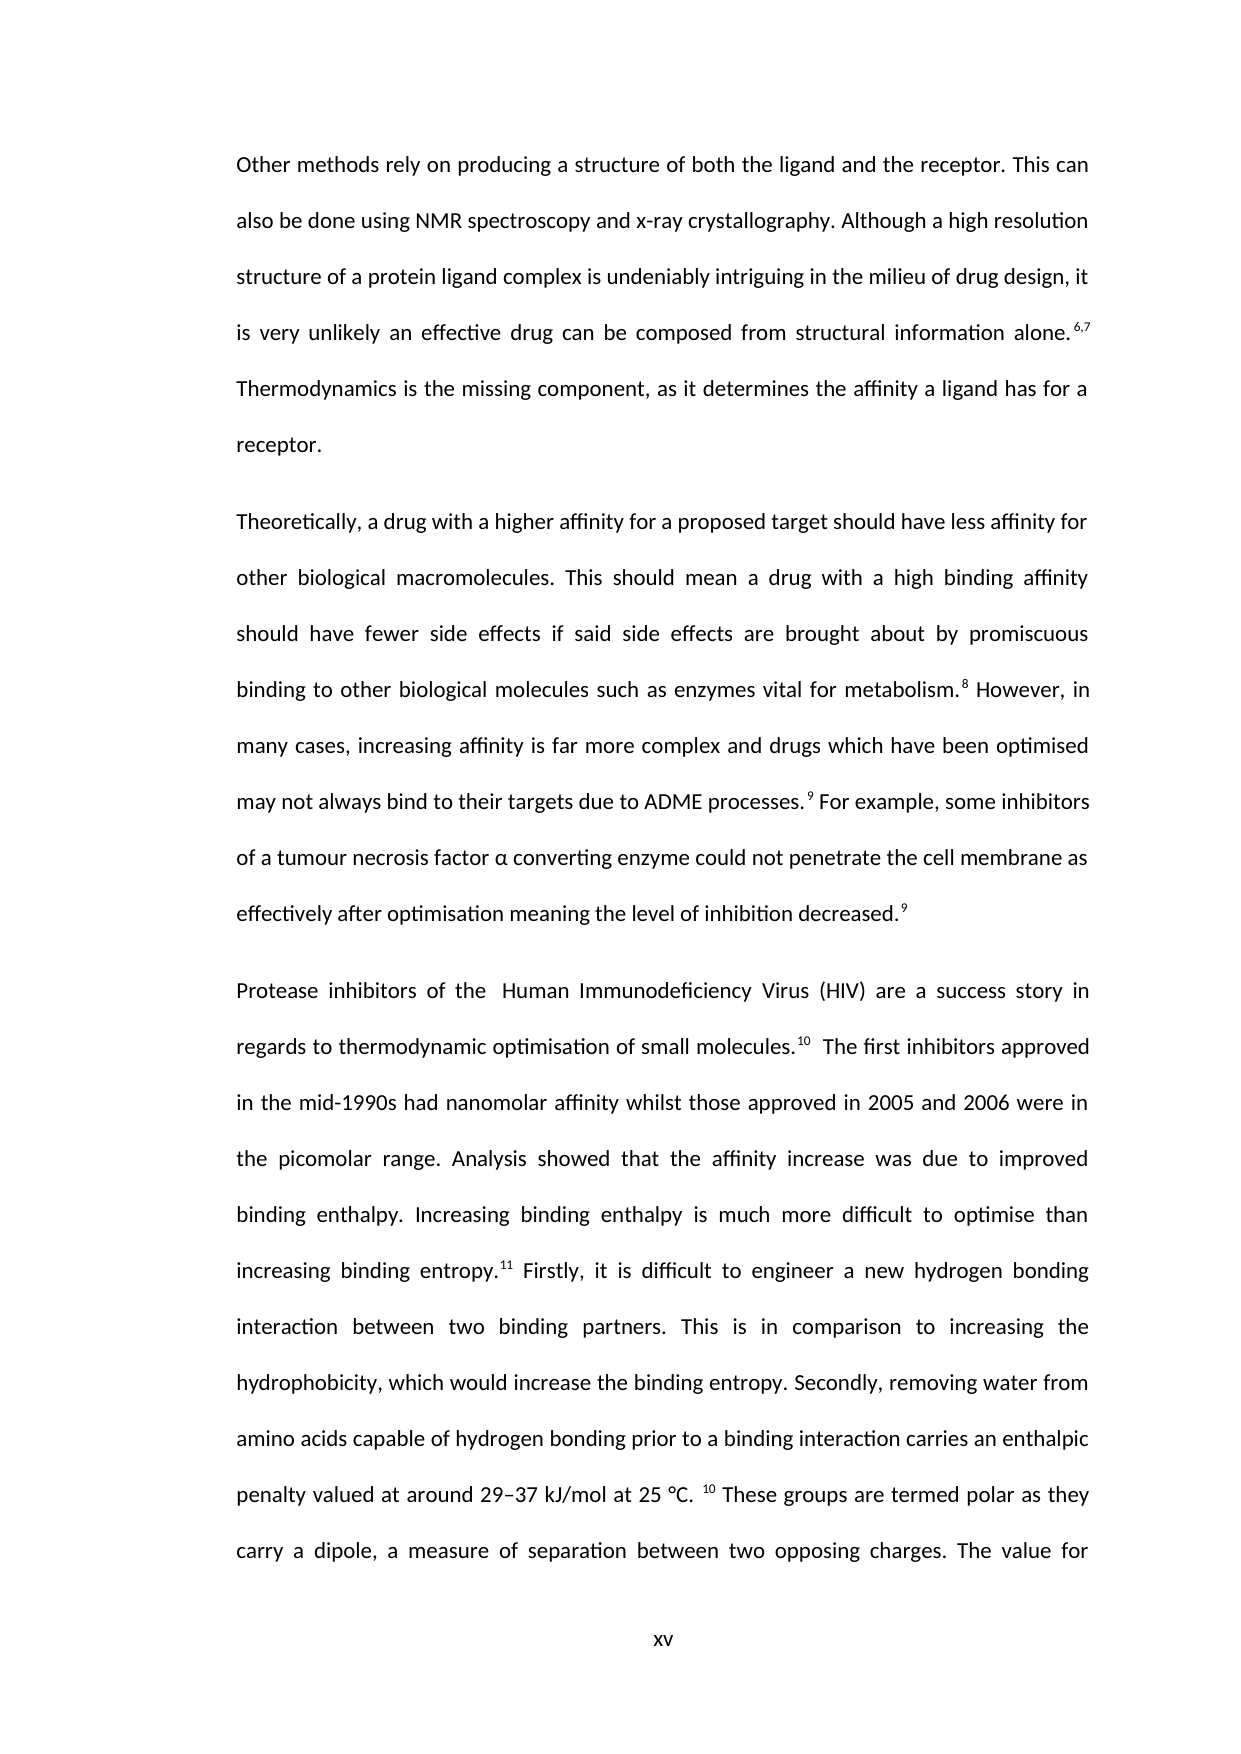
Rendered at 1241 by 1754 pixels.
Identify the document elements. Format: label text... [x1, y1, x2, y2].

text Other methods rely on producing a structure of both the ligand and the receptor. This can also be done using NMR spectroscopy and x-ray crystallography. Although a high resolution structure of a protein ligand complex is undeniably intriguing in the milieu of drug design, it is very unlikely an effective drug can be composed from structural information alone.6,7 Thermodynamics is the missing component, as it determines the affinity a ligand has for a receptor. [236, 150, 1090, 458]
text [236, 976, 1090, 1565]
text Theoretically, a drug with a higher affinity for a proposed target should have less affinity for other biological macromolecules. This should mean a drug with a high binding affinity should have fewer side effects if said side effects are brought about by promiscuous binding to other biological molecules such as enzymes vital for metabolism.8 However, in many cases, increasing affinity is far more complex and drugs which have been optimised may not always bind to their targets due to ADME processes.9 For example, some inhibitors of a tumour necrosis factor α converting enzyme could not penetrate the cell membrane as effectively after optimisation meaning the level of inhibition decreased.9 [236, 507, 1090, 927]
